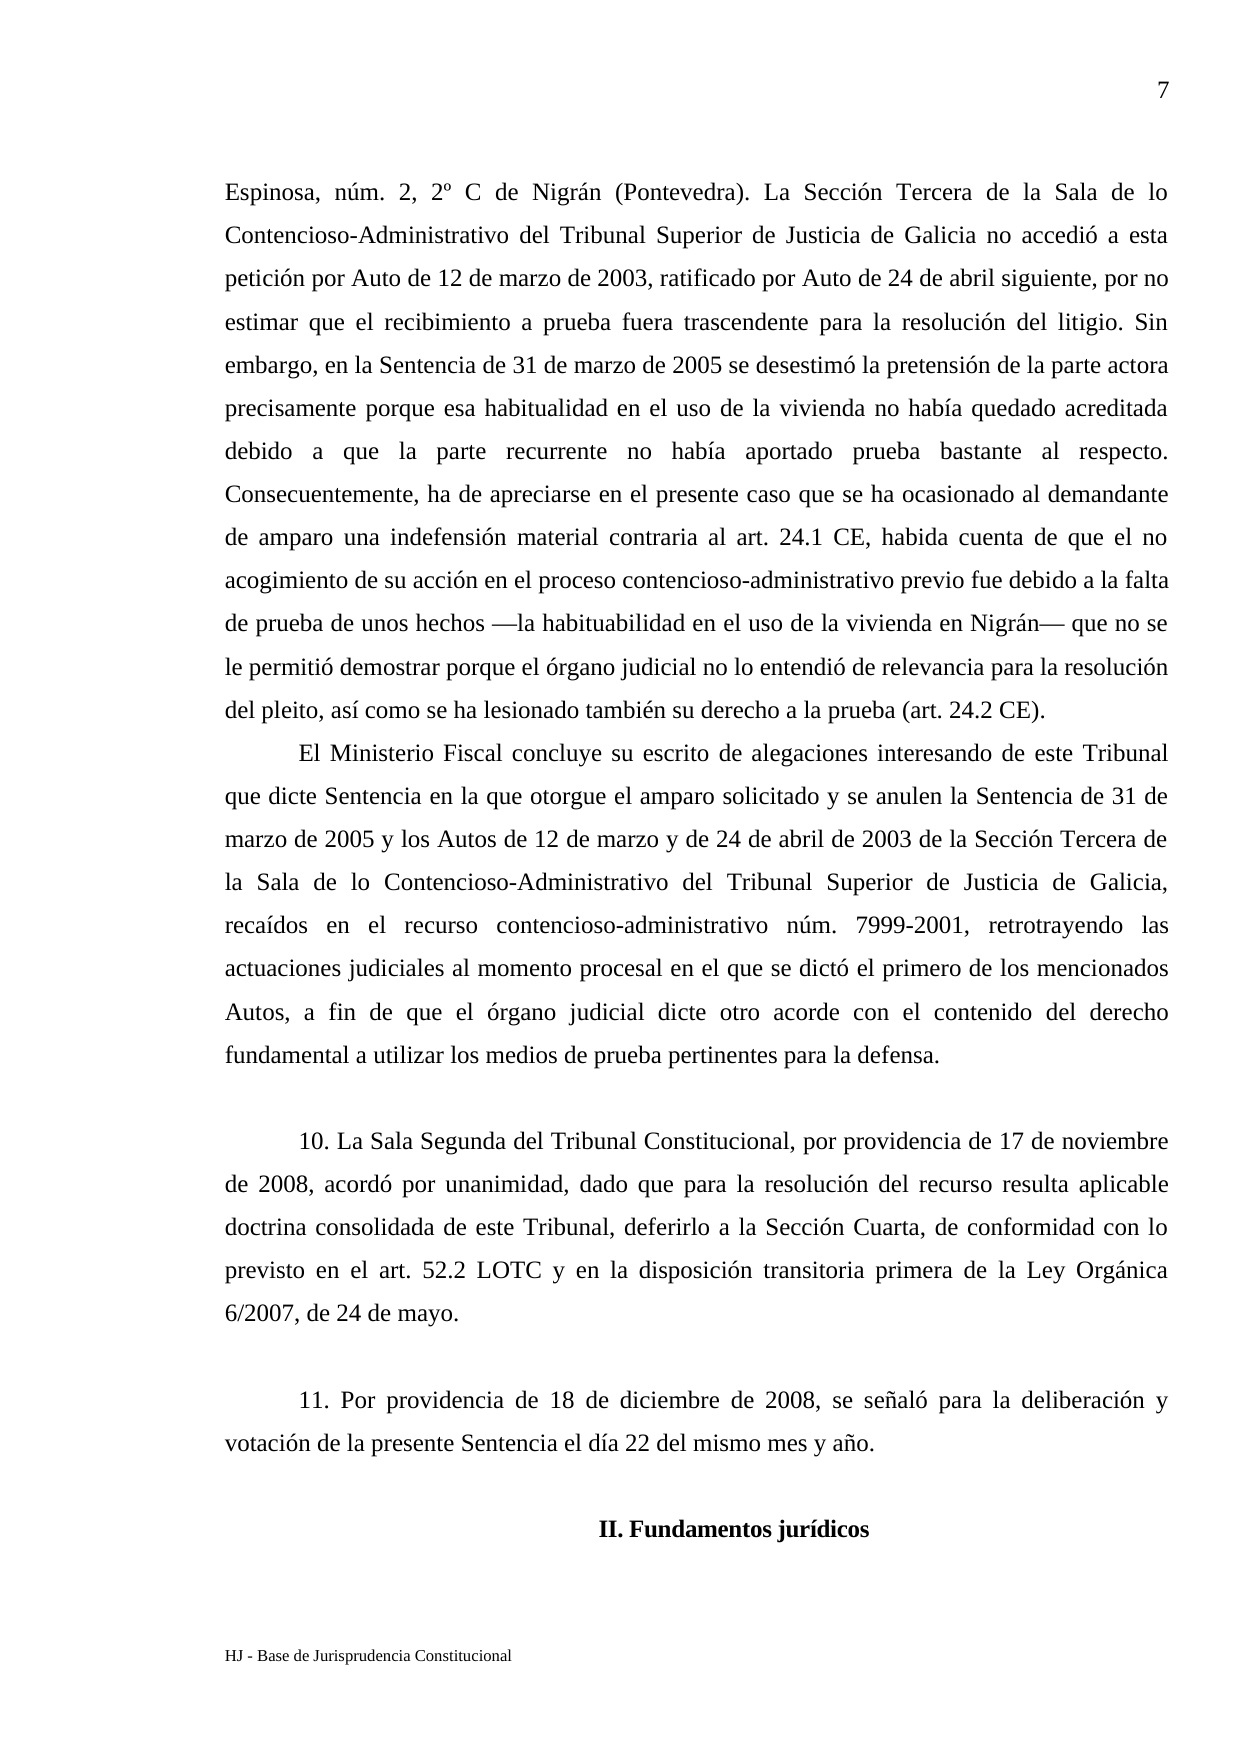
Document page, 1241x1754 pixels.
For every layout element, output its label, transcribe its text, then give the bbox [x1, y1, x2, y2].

text 11. Por providencia de 18 de diciembre de 2008, se señaló para la deliberación y votación de la presente Sentencia el día 22 del mismo mes y año. [224, 1385, 1169, 1457]
text 10. La Sala Segunda del Tribunal Constitucional, por providencia de 17 de noviembre de 2008, acordó por unanimidad, dado que para la resolución del recurso resulta aplicable doctrina consolidada de este Tribunal, deferirlo a la Sección Cuarta, de conformidad con lo previsto en el art. 52.2 LOTC y en la disposición transitoria primera de la Ley Orgánica 6/2007, de 24 de mayo. [224, 1126, 1169, 1327]
subtitle II. Fundamentos jurídicos [224, 1514, 1169, 1543]
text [224, 177, 1169, 723]
text El Ministerio Fiscal concluye su escrito de alegaciones interesando de este Tribunal que dicte Sentencia en la que otorgue el amparo solicitado y se anulen la Sentencia de 31 de marzo de 2005 y los Autos de 12 de marzo y de 24 de abril de 2003 de la Sección Tercera de la Sala de lo Contencioso-Administrativo del Tribunal Superior de Justicia de Galicia, recaídos en el recurso contencioso-administrativo núm. 7999-2001, retrotrayendo las actuaciones judiciales al momento procesal en el que se dictó el primero de los mencionados Autos, a fin de que el órgano judicial dicte otro acorde con el contenido del derecho fundamental a utilizar los medios de prueba pertinentes para la defensa. [224, 738, 1169, 1068]
